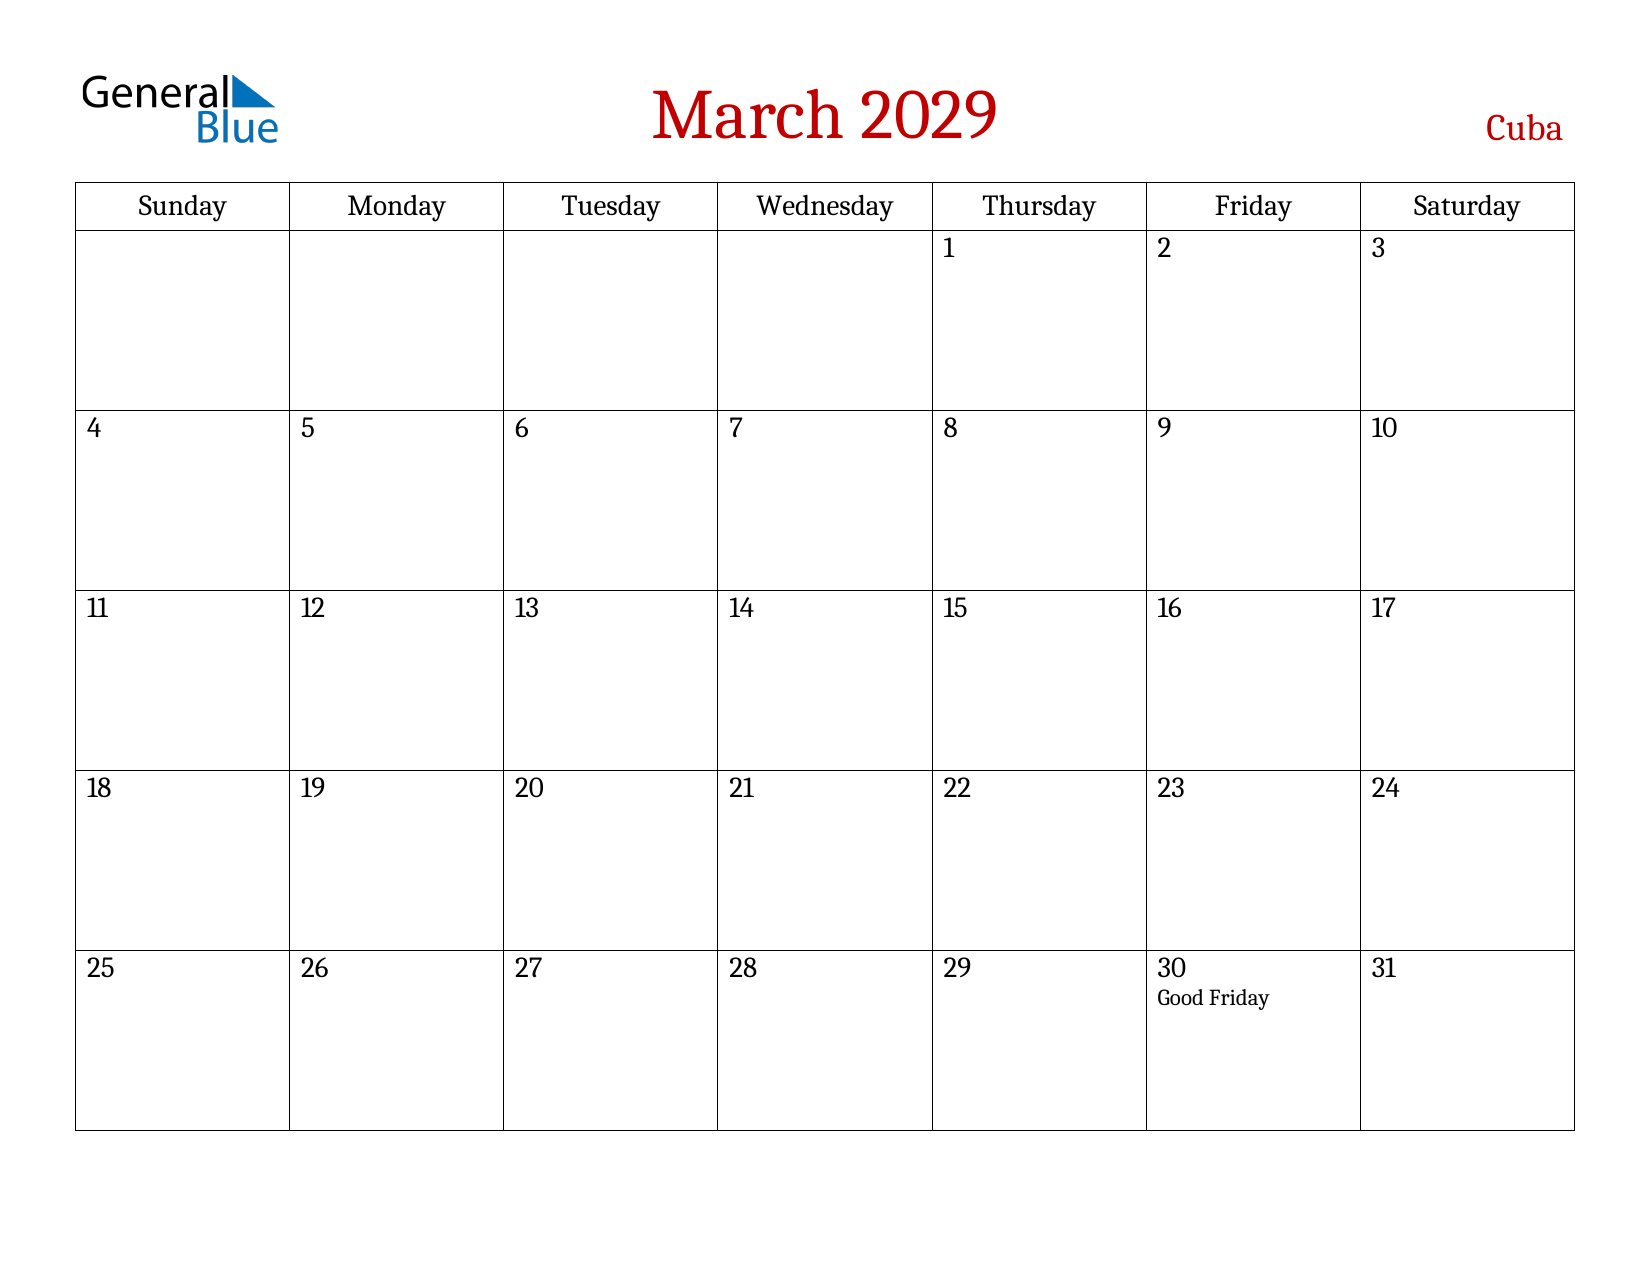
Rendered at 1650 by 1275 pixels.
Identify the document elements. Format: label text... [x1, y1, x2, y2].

table_cell 8 [933, 411, 1146, 444]
table_cell [718, 985, 932, 1130]
table_header Cuba [1146, 75, 1574, 182]
table_cell 12 [290, 591, 503, 625]
table_cell 7 [718, 411, 932, 444]
table_cell [290, 625, 503, 770]
table_cell 6 [504, 411, 717, 444]
table_cell [718, 445, 932, 590]
table_cell [504, 985, 717, 1130]
table_cell [76, 265, 289, 410]
table_cell [718, 625, 932, 770]
table_header [76, 75, 503, 182]
table_cell 29 [933, 951, 1146, 985]
table_cell Wednesday [718, 183, 932, 230]
table_cell [290, 265, 503, 410]
table_cell 16 [1147, 591, 1360, 625]
table_cell [504, 231, 717, 264]
table_cell Friday [1147, 183, 1360, 230]
table_cell 22 [933, 771, 1146, 805]
table_cell [76, 985, 289, 1130]
table_cell Good Friday [1147, 985, 1360, 1130]
table_cell [718, 805, 932, 950]
table_cell 10 [1361, 411, 1574, 444]
table_cell 23 [1147, 771, 1360, 805]
table_cell [933, 265, 1146, 410]
table_cell 30 [1147, 951, 1360, 985]
table_cell [718, 231, 932, 264]
table_cell 1 [933, 231, 1146, 264]
table_cell Tuesday [504, 183, 717, 230]
table_cell [76, 625, 289, 770]
table_cell 13 [504, 591, 717, 625]
table_cell 21 [718, 771, 932, 805]
table_cell [290, 805, 503, 950]
table_header March 2029 [504, 75, 1146, 182]
table_cell [1361, 805, 1574, 950]
table_cell 24 [1361, 771, 1574, 805]
table_cell Saturday [1361, 183, 1574, 230]
table_cell [933, 445, 1146, 590]
table_cell [504, 445, 717, 590]
table_cell [1361, 625, 1574, 770]
table_cell 17 [1361, 591, 1574, 625]
table_cell [290, 985, 503, 1130]
table_cell 2 [1147, 231, 1360, 264]
table_cell 11 [76, 591, 289, 625]
table_cell [504, 265, 717, 410]
table_cell [1147, 625, 1360, 770]
table_cell Thursday [933, 183, 1146, 230]
table_cell [1147, 445, 1360, 590]
table_cell Sunday [76, 183, 289, 230]
table_cell 4 [76, 411, 289, 444]
table_cell 25 [76, 951, 289, 985]
picture [82, 75, 278, 143]
table_cell 15 [933, 591, 1146, 625]
table_cell 19 [290, 771, 503, 805]
table_cell 31 [1361, 951, 1574, 985]
table_cell [933, 985, 1146, 1130]
table_cell [1147, 265, 1360, 410]
table_cell [290, 445, 503, 590]
table_cell 3 [1361, 231, 1574, 264]
table_cell [933, 625, 1146, 770]
table_cell 20 [504, 771, 717, 805]
table_cell [1361, 445, 1574, 590]
table_cell 26 [290, 951, 503, 985]
table_cell [504, 805, 717, 950]
table_cell [76, 445, 289, 590]
table_cell 27 [504, 951, 717, 985]
table_cell [718, 265, 932, 410]
table_cell 28 [718, 951, 932, 985]
table_cell [290, 231, 503, 264]
table_cell 14 [718, 591, 932, 625]
table_cell [76, 231, 289, 264]
table_cell [1147, 805, 1360, 950]
table_cell 18 [76, 771, 289, 805]
table_cell Monday [290, 183, 503, 230]
table_cell [1361, 985, 1574, 1130]
table_cell [933, 805, 1146, 950]
table_cell 5 [290, 411, 503, 444]
table_cell [1361, 265, 1574, 410]
table_cell [504, 625, 717, 770]
table_cell 9 [1147, 411, 1360, 444]
table_cell [76, 805, 289, 950]
